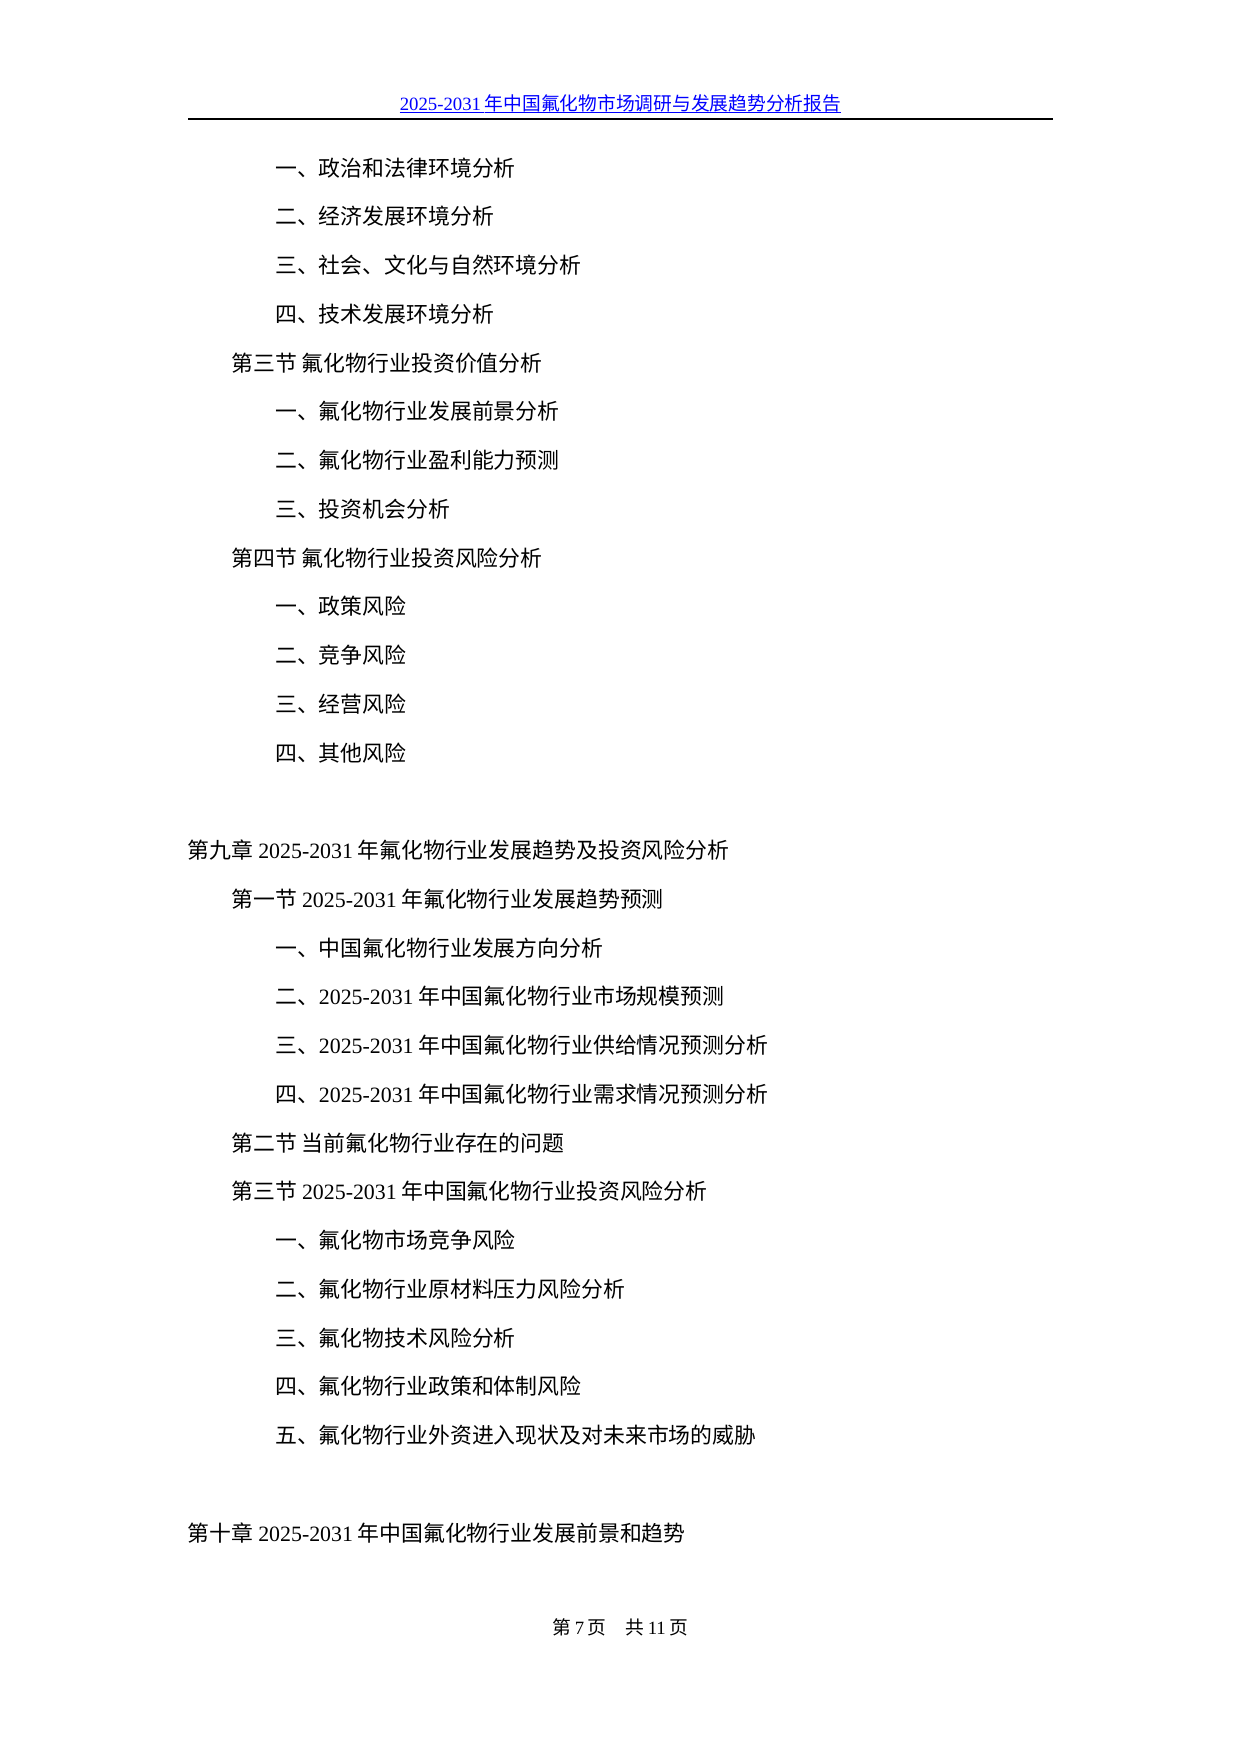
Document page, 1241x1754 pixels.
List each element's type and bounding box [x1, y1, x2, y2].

text [187, 150, 1053, 1548]
